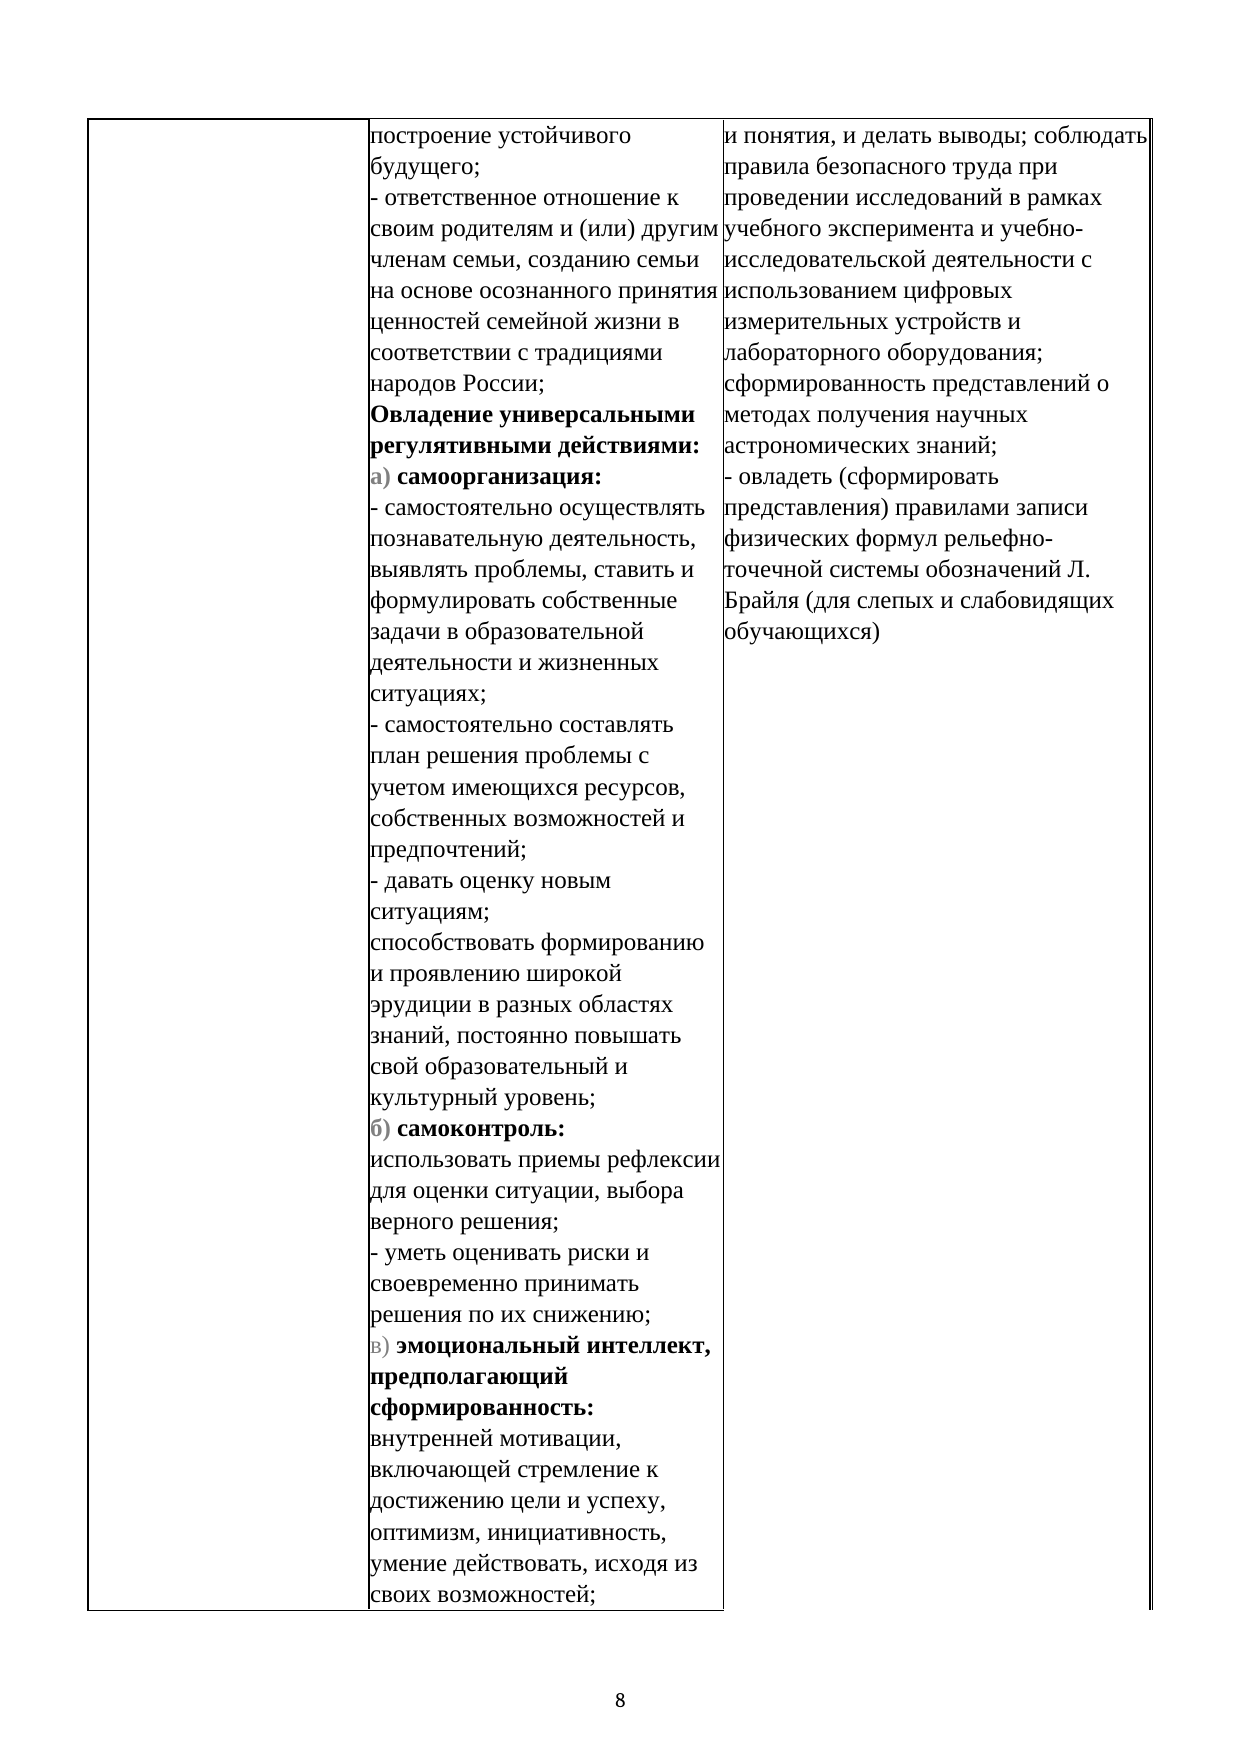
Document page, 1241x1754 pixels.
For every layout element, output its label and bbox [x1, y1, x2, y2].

table_cell [89, 120, 368, 1609]
table_cell [370, 119, 723, 1609]
table_cell [724, 119, 1149, 1609]
